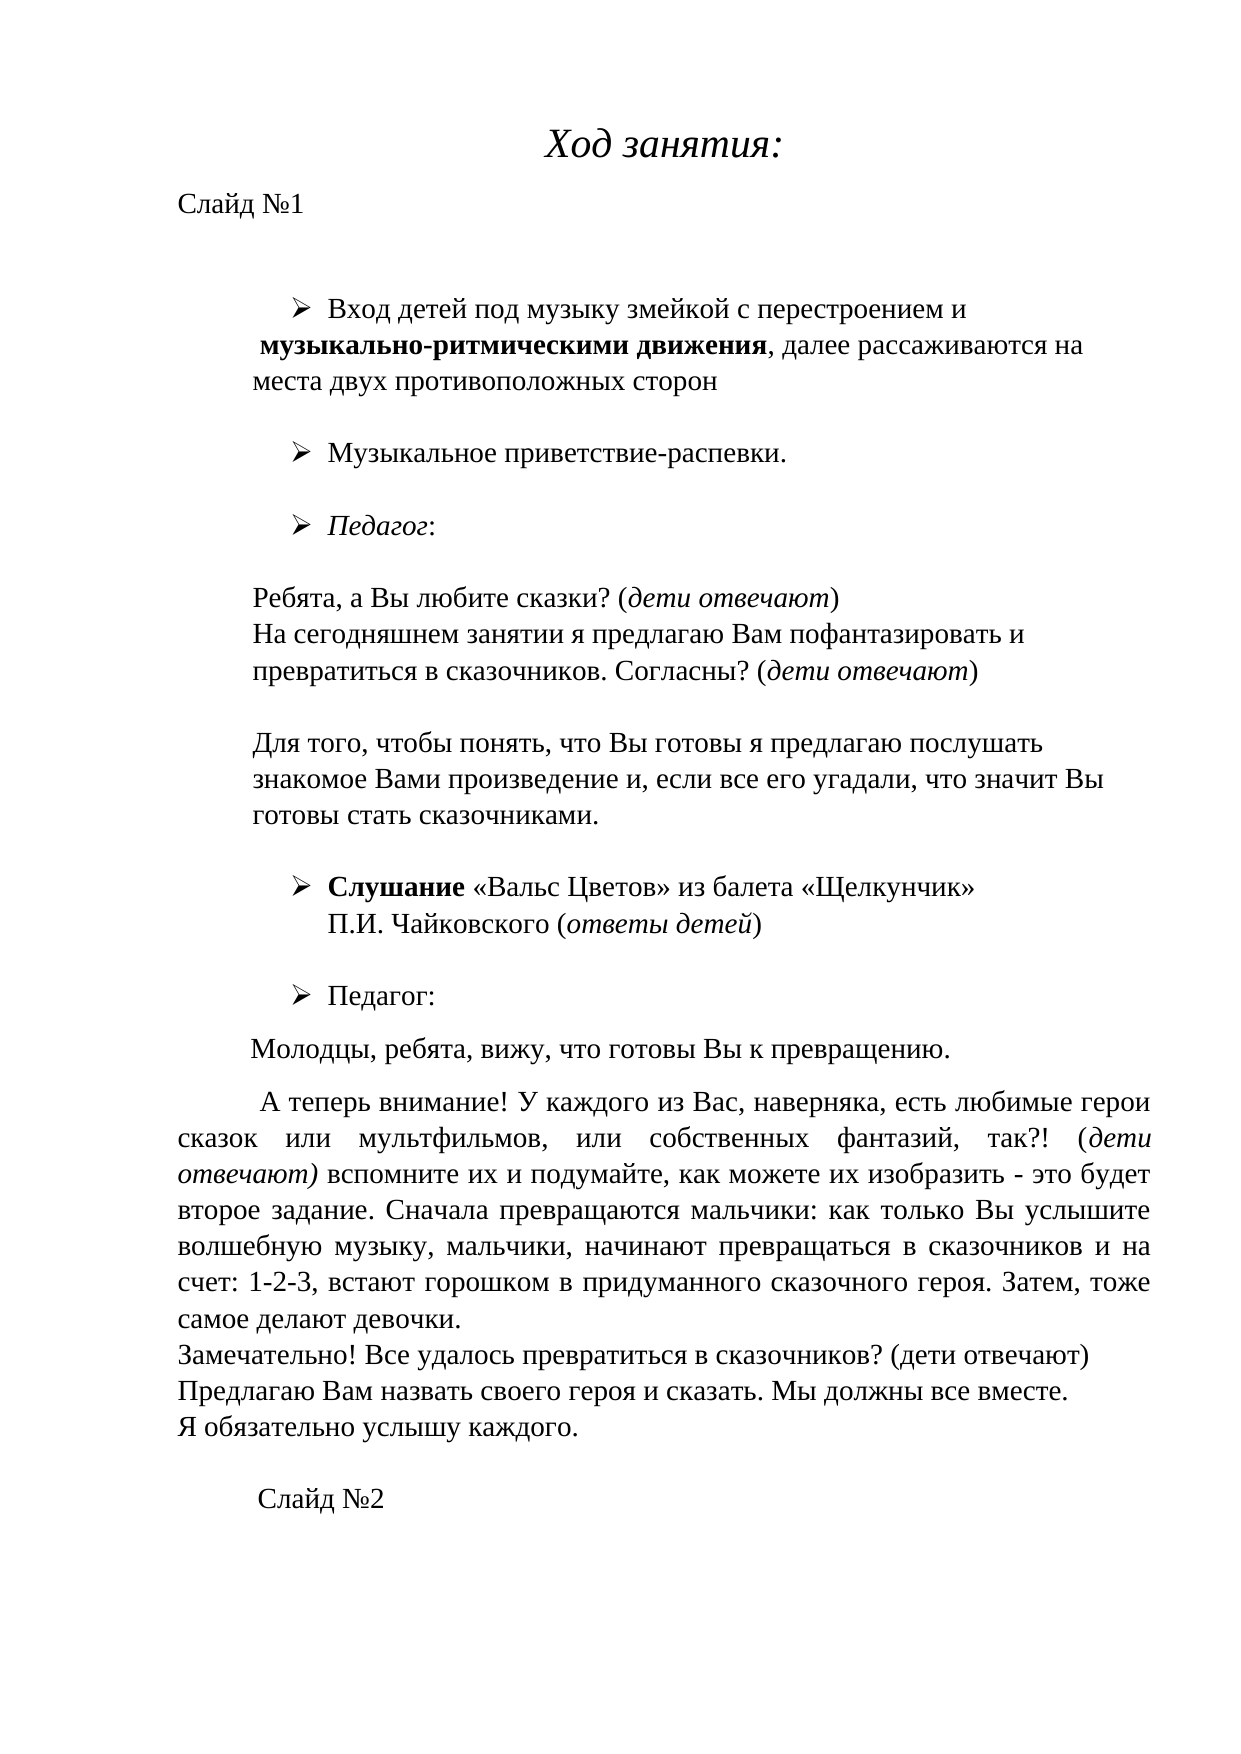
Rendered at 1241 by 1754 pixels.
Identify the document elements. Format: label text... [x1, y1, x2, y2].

list Педагог: [290, 508, 1152, 542]
list Педагог: [290, 978, 1152, 1012]
list Вход детей под музыку змейкой с перестроением и [290, 291, 1152, 324]
text Слайд №2 [177, 1481, 1152, 1515]
list Слушание «Вальс Цветов» из балета «Щелкунчик» [290, 869, 1152, 903]
list П.И. Чайковского (ответы детей) [327, 906, 1152, 939]
text Замечательно! Все удалось превратиться в сказочников? (дети отвечают) [177, 1337, 1152, 1370]
text Я обязательно услышу каждого. [177, 1409, 1152, 1443]
text Ход занятия: [177, 118, 1152, 166]
text Слайд №1 [177, 186, 1152, 220]
list Для того, чтобы понять, что Вы готовы я предлагаю послушать знакомое Вами произведение и, если все его угадали, что значит Вы готовы стать сказочниками. [252, 725, 1152, 831]
list Музыкальное приветствие-распевки. [290, 436, 1152, 469]
text А теперь внимание! У каждого из Вас, наверняка, есть любимые герои сказок или мультфильмов, или собственных фантазий, так?! (дети отвечают) вспомните их и подумайте, как можете их изобразить - это будет второе задание. Сначала превращаются мальчики: как только Вы услышите волшебную музыку, мальчики, начинают превращаться в сказочников и на счет: 1-2-3, встают горошком в придуманного сказочного героя. Затем, тоже самое делают девочки. [177, 1084, 1152, 1334]
list На сегодняшнем занятии я предлагаю Вам пофантазировать и превратиться в сказочников. Согласны? (дети отвечают) [252, 617, 1152, 686]
text Предлагаю Вам назвать своего героя и сказать. Мы должны все вместе. [177, 1373, 1152, 1407]
text Молодцы, ребята, вижу, что готовы Вы к превращению. [177, 1031, 1152, 1064]
list Ребята, а Вы любите сказки? (дети отвечают) [252, 580, 1152, 614]
list музыкально-ритмическими движения, далее рассаживаются на места двух противоположных сторон [252, 327, 1152, 397]
